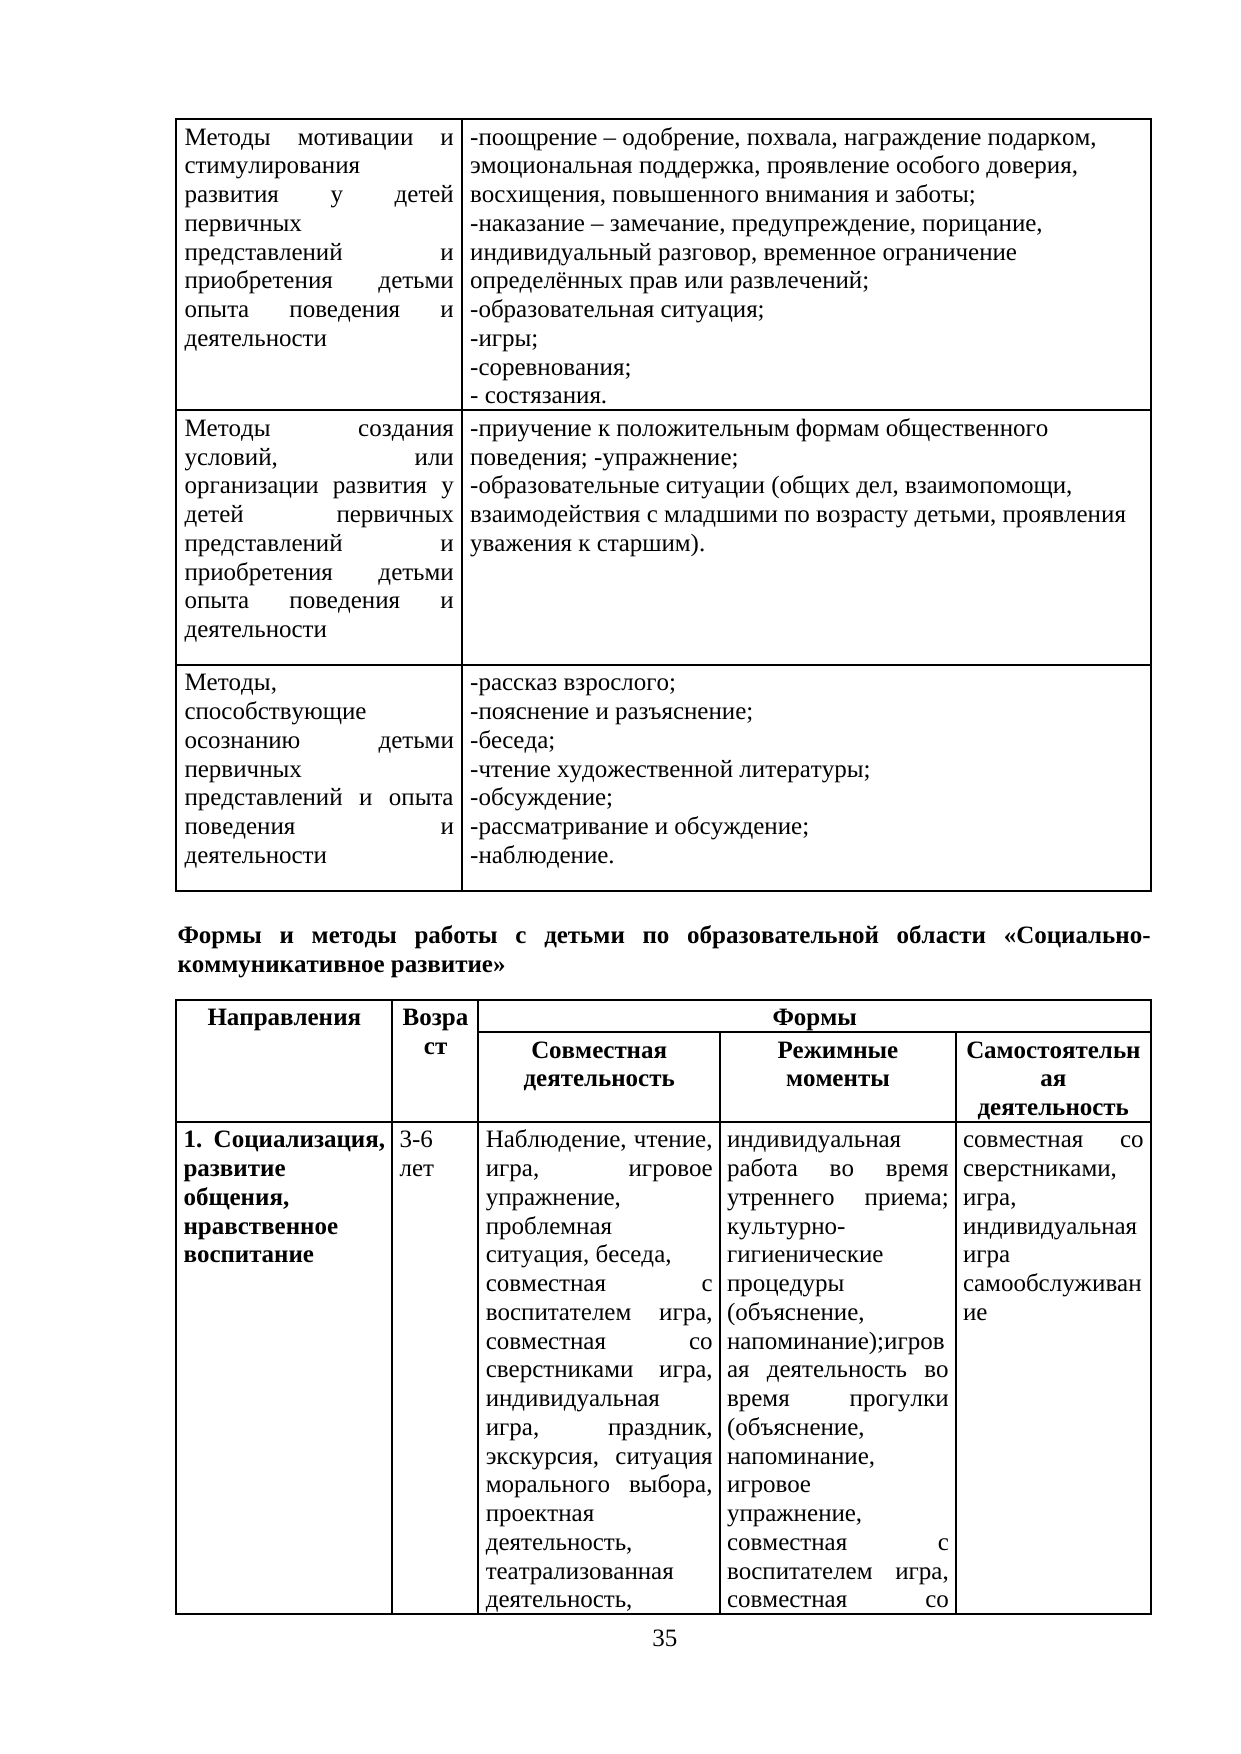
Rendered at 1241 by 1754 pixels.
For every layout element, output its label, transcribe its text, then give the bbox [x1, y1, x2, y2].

table_cell Методы, способствующие осознанию детьми первичных представлений и опыта поведения и деятельности [177, 666, 461, 889]
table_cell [721, 1123, 955, 1613]
table_cell 3-6 лет [393, 1123, 477, 1613]
table_header Формы [479, 1001, 1150, 1031]
table_header Направления [177, 1001, 391, 1121]
table_cell -рассказ взрослого; -пояснение и разъяснение; -беседа; -чтение художественной литературы; -обсуждение; -рассматривание и обсуждение; -наблюдение. [463, 666, 1150, 889]
table_cell Методы мотивации и стимулирования развития у детей первичных представлений и приобретения детьми опыта поведения и деятельности [177, 120, 461, 409]
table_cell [177, 1123, 391, 1613]
table_cell Методы создания условий, или организации развития у детей первичных представлений и приобретения детьми опыта поведения и деятельности [177, 411, 461, 664]
text Формы и методы работы с детьми по образовательной области «Социально-коммуникативное развитие» [177, 920, 1152, 978]
table_cell Самостоятельная деятельность [957, 1033, 1150, 1121]
table_cell Совместная деятельность [479, 1033, 719, 1121]
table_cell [957, 1123, 1150, 1613]
table_cell Режимные моменты [721, 1033, 955, 1121]
table_cell -приучение к положительным формам общественного поведения; -упражнение; -образовательные ситуации (общих дел, взаимопомощи, взаимодействия с младшими по возрасту детьми, проявления уважения к старшим). [463, 411, 1150, 664]
table_header Возраст [393, 1001, 477, 1121]
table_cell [479, 1123, 719, 1613]
table_cell -поощрение – одобрение, похвала, награждение подарком, эмоциональная поддержка, проявление особого доверия, восхищения, повышенного внимания и заботы; -наказание – замечание, предупреждение, порицание, индивидуальный разговор, временное ограничение определённых прав или развлечений; -образовательная ситуация; -игры; -соревнования; - состязания. [463, 120, 1150, 409]
